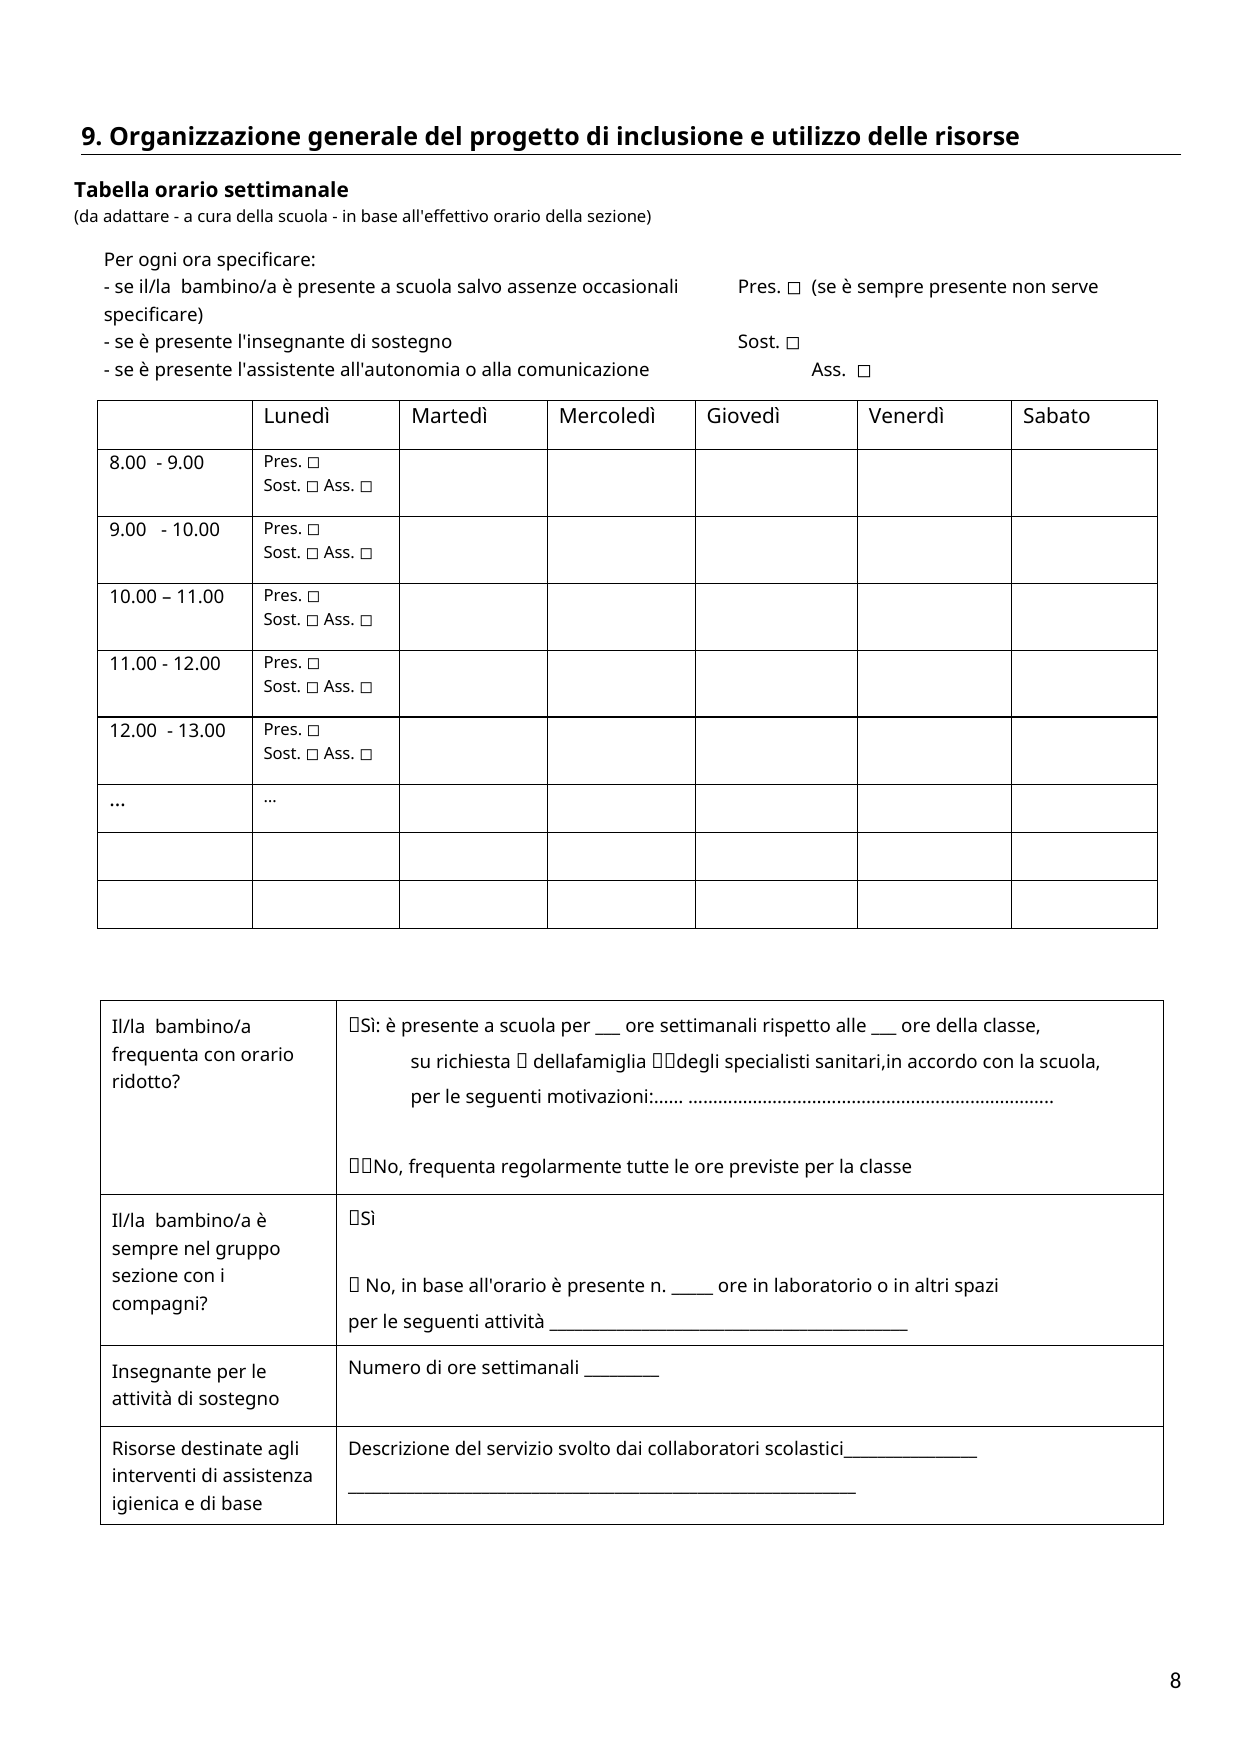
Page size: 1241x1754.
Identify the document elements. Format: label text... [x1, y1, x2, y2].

table_header Giovedì [696, 401, 857, 448]
table_cell [1012, 833, 1157, 880]
table_cell 11.00 - 12.00 [98, 651, 252, 716]
table_cell [253, 833, 399, 880]
table_cell [696, 833, 857, 880]
table_cell [1012, 651, 1157, 716]
table_header Venerdì [858, 401, 1011, 448]
table_cell Sì  No, in base all'orario è presente n. _____ ore in laboratorio o in altri spazi per le seguenti attività ___________________________________________ [337, 1195, 1163, 1345]
table_cell [548, 833, 695, 880]
table_header Sabato [1012, 401, 1157, 448]
table_cell [858, 785, 1011, 832]
table_cell Pres. ◻ Sost. ◻ Ass. ◻ [253, 584, 399, 649]
table_cell [400, 517, 547, 582]
table_cell [858, 718, 1011, 783]
table_cell [1012, 584, 1157, 649]
table_cell [253, 881, 399, 928]
table_cell [548, 450, 695, 516]
table_header Mercoledì [548, 401, 695, 448]
table_header [98, 401, 252, 448]
table_cell 12.00 - 13.00 [98, 718, 252, 783]
table_cell [548, 584, 695, 649]
table_cell Descrizione del servizio svolto dai collaboratori scolastici________________ _____________________________________________________________ [337, 1427, 1163, 1524]
table_cell [1012, 785, 1157, 832]
table_cell [696, 651, 857, 716]
table_cell [400, 718, 547, 783]
table_cell [400, 651, 547, 716]
table_cell [400, 833, 547, 880]
table_cell [858, 584, 1011, 649]
table_cell [858, 517, 1011, 582]
table_cell [400, 785, 547, 832]
table_header Il/la bambino/a frequenta con orario ridotto? [101, 1001, 336, 1194]
table_cell Pres. ◻ Sost. ◻ Ass. ◻ [253, 517, 399, 582]
table_cell [858, 833, 1011, 880]
table_cell [696, 718, 857, 783]
table_cell [1012, 881, 1157, 928]
table_cell 8.00 - 9.00 [98, 450, 252, 516]
text Tabella orario settimanale (da adattare - a cura della scuola - in base all'effettivo orario della sezione) [74, 175, 1181, 228]
table_cell [858, 450, 1011, 516]
table_cell Pres. ◻ Sost. ◻ Ass. ◻ [253, 651, 399, 716]
table_header Martedì [400, 401, 547, 448]
table_cell [400, 450, 547, 516]
table_cell [696, 785, 857, 832]
table_cell [400, 584, 547, 649]
table_cell [400, 881, 547, 928]
table_cell [98, 833, 252, 880]
table_cell [1012, 450, 1157, 516]
text Per ogni ora specificare: - se il/la bambino/a è presente a scuola salvo assenze occasionali Pres. ◻ (se è sempre presente non serve specificare) - se è presente l'insegnante di sostegno Sost. ◻ [103, 246, 1181, 354]
table_header Lunedì [253, 401, 399, 448]
table_cell [696, 450, 857, 516]
table_header Sì: è presente a scuola per ___ ore settimanali rispetto alle ___ ore della classe, su richiesta  dellafamiglia degli specialisti sanitari,in accordo con la scuola, per le seguenti motivazioni:…… ……………………………………………………………….. No, frequenta regolarmente tutte le ore previste per la classe [337, 1001, 1163, 1194]
table_cell [548, 718, 695, 783]
table_cell [858, 881, 1011, 928]
table_cell Il/la bambino/a è sempre nel gruppo sezione con i compagni? [101, 1195, 336, 1345]
subtitle 9. Organizzazione generale del progetto di inclusione e utilizzo delle risorse [81, 118, 1181, 154]
table_cell Numero di ore settimanali _________ [337, 1346, 1163, 1426]
table_cell [548, 651, 695, 716]
table_cell [696, 881, 857, 928]
table_cell [98, 881, 252, 928]
table_cell [548, 517, 695, 582]
table_cell 10.00 – 11.00 [98, 584, 252, 649]
table_cell [696, 584, 857, 649]
table_cell [858, 651, 1011, 716]
text - se è presente l'assistente all'autonomia o alla comunicazione Ass. ◻ [103, 356, 1181, 382]
table_cell Pres. ◻ Sost. ◻ Ass. ◻ [253, 718, 399, 783]
table_cell 9.00 - 10.00 [98, 517, 252, 582]
table_cell [696, 517, 857, 582]
table_cell [548, 881, 695, 928]
table_cell … [253, 785, 399, 832]
table_cell Insegnante per le attività di sostegno [101, 1346, 336, 1426]
table_cell [1012, 718, 1157, 783]
table_cell [548, 785, 695, 832]
table_cell Pres. ◻ Sost. ◻ Ass. ◻ [253, 450, 399, 516]
table_cell Risorse destinate agli interventi di assistenza igienica e di base [101, 1427, 336, 1524]
table_cell … [98, 785, 252, 832]
table_cell [1012, 517, 1157, 582]
